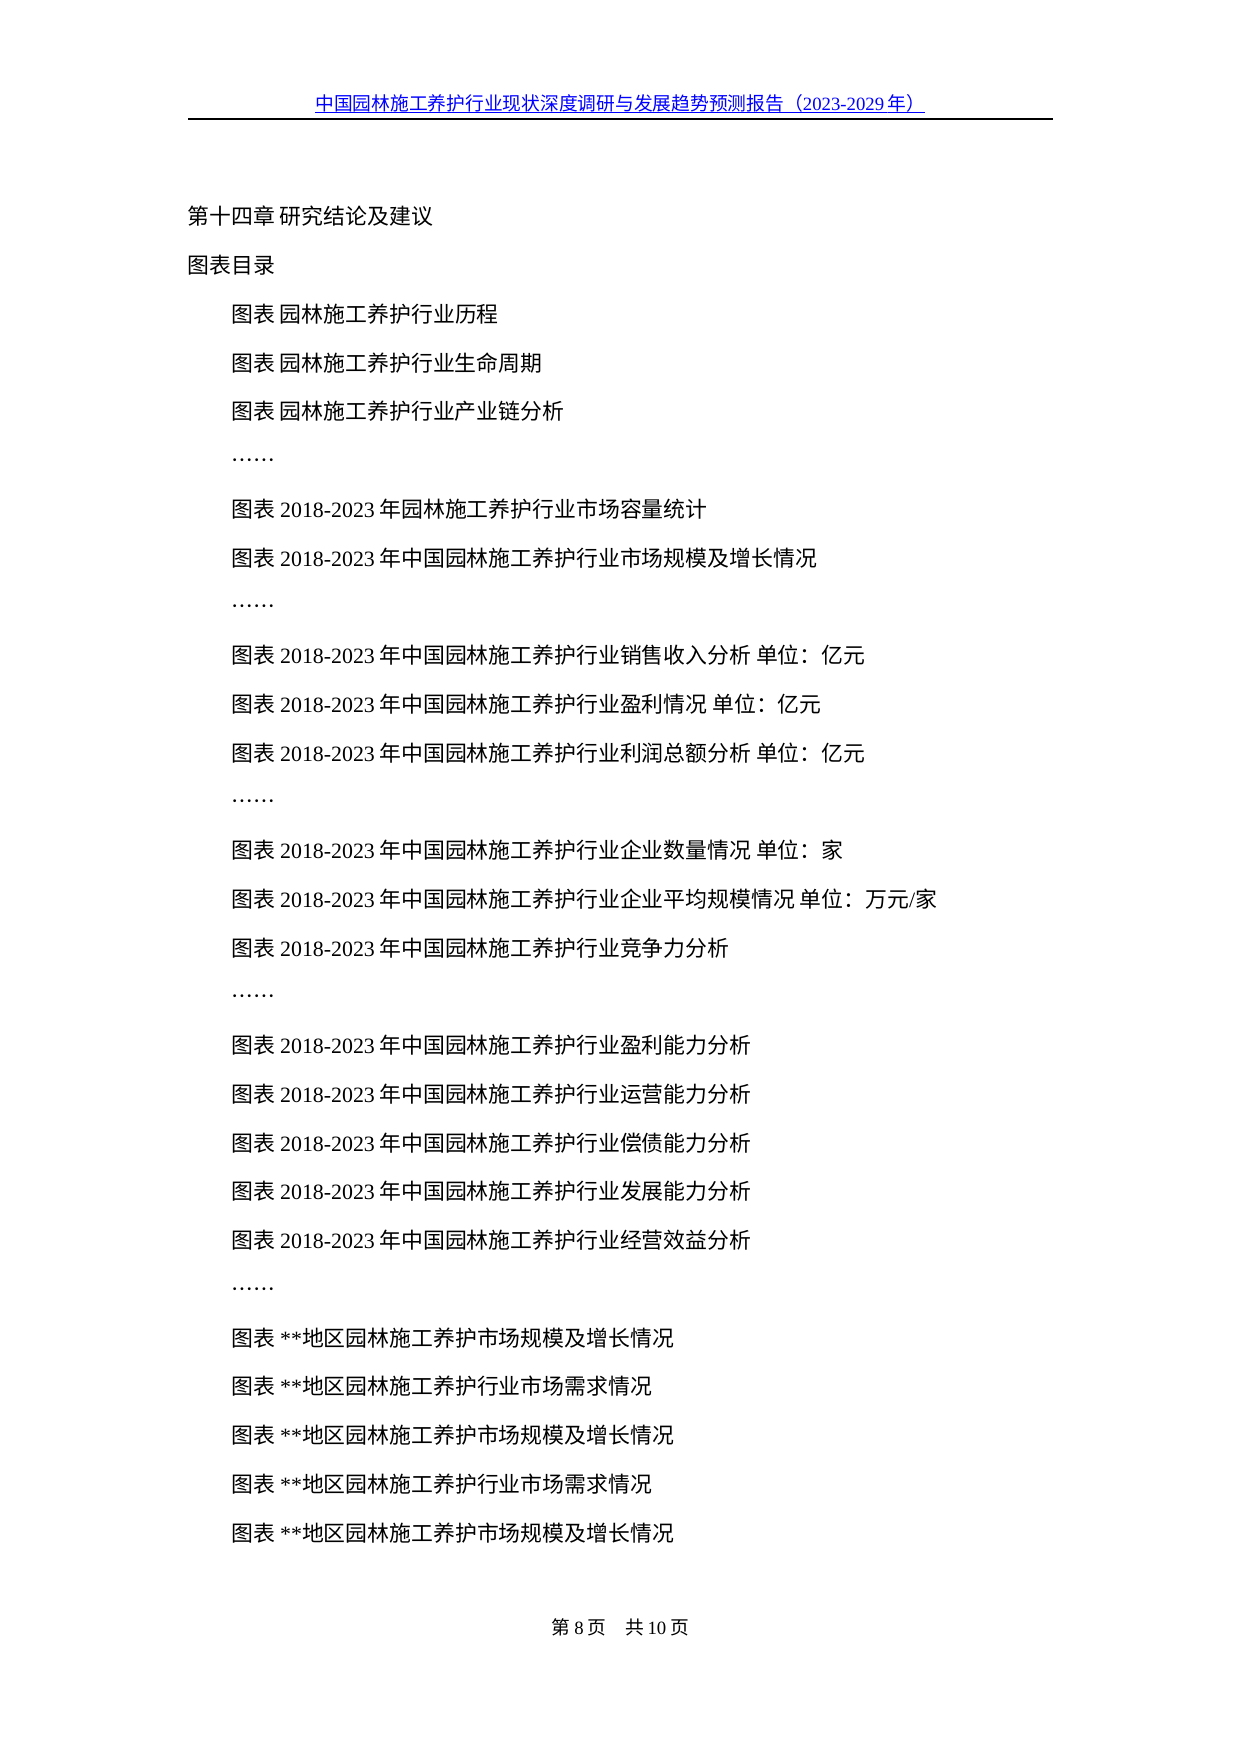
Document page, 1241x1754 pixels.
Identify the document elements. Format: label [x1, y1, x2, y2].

text [187, 150, 1053, 1548]
